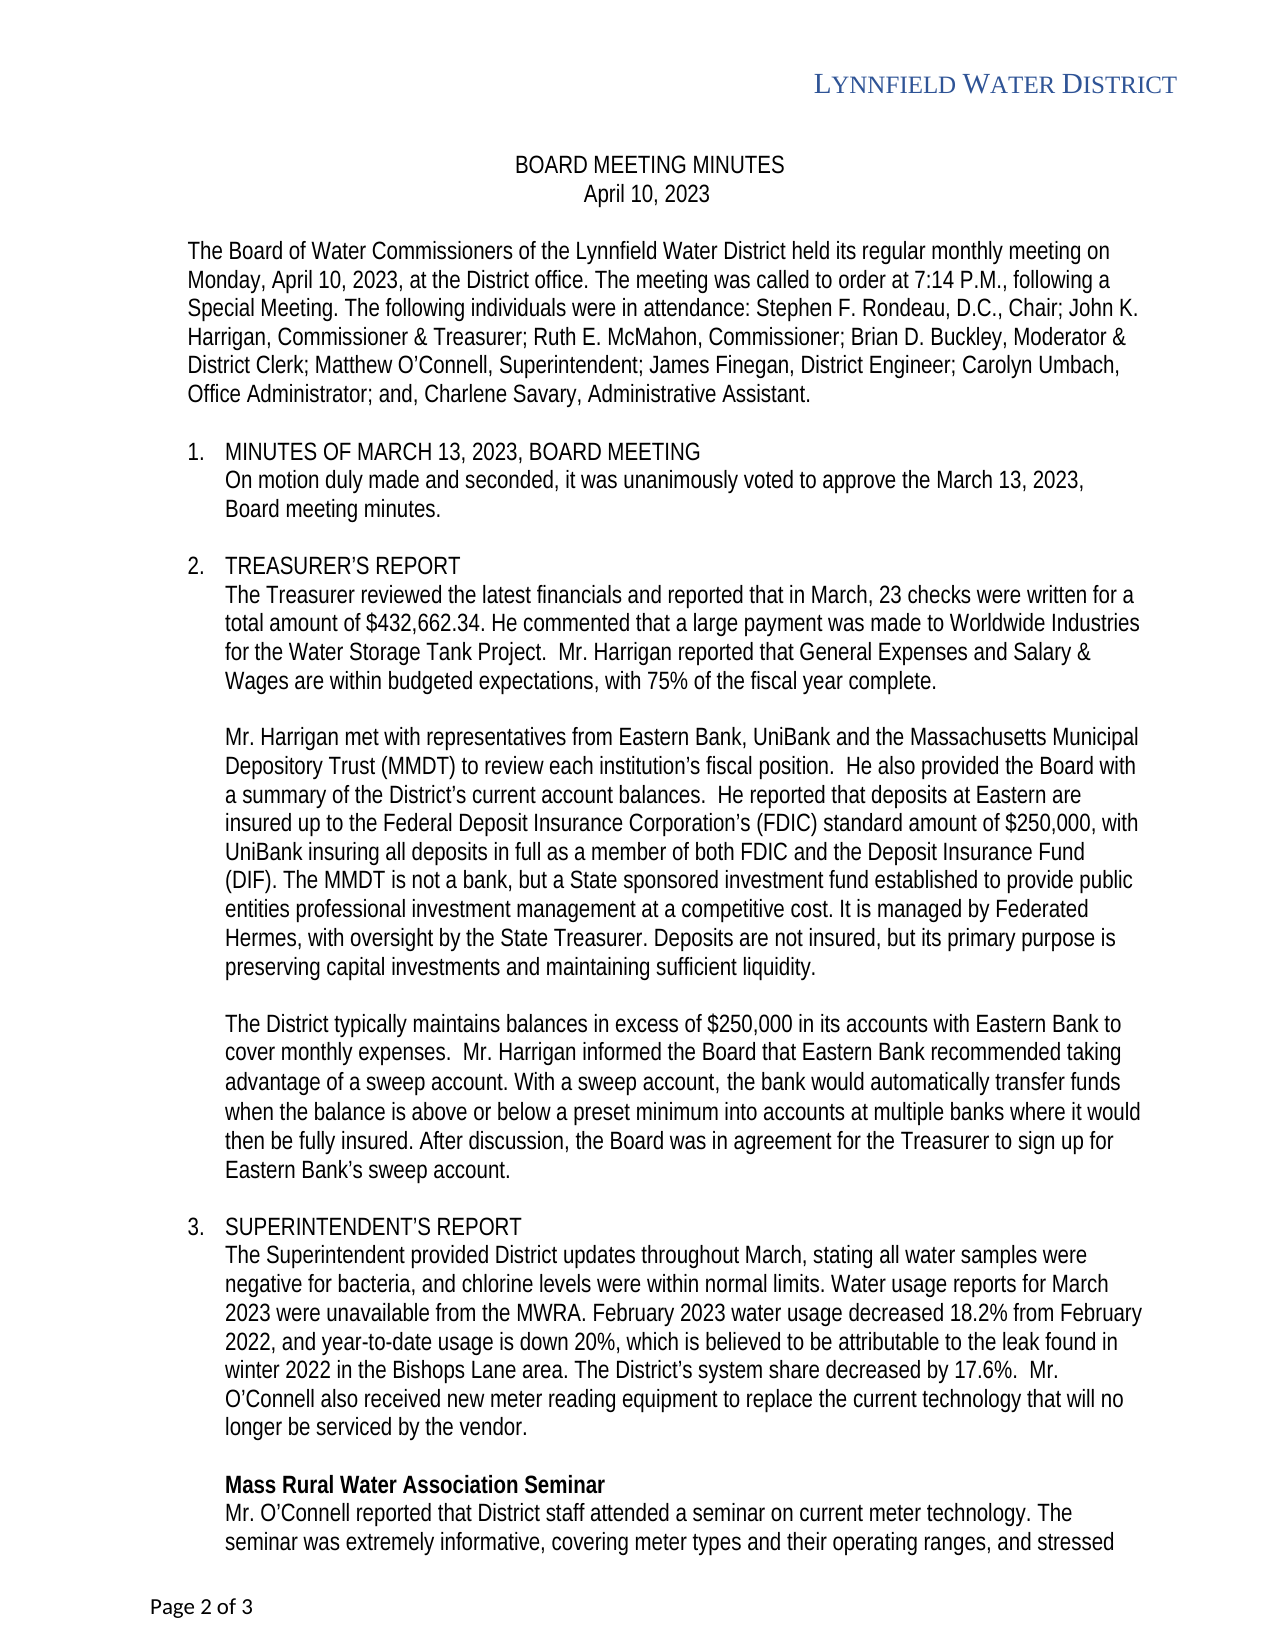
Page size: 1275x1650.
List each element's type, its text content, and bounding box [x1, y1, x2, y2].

text The District typically maintains balances in excess of $250,000 in its accounts with Eastern Bank to cover monthly expenses. Mr. Harrigan informed the Board that Eastern Bank recommended taking advantage of a sweep account. With a sweep account, the bank would automatically transfer funds when the balance is above or below a preset minimum into accounts at multiple banks where it would then be fully insured. After discussion, the Board was in agreement for the Treasurer to sign up for Eastern Bank’s sweep account. [225, 1009, 1144, 1183]
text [225, 1498, 1144, 1556]
text Mr. Harrigan met with representatives from Eastern Bank, UniBank and the Massachusetts Municipal Depository Trust (MMDT) to review each institution’s fiscal position. He also provided the Board with a summary of the District’s current account balances. He reported that deposits at Eastern are insured up to the Federal Deposit Insurance Corporation’s (FDIC) standard amount of $250,000, with UniBank insuring all deposits in full as a member of both FDIC and the Deposit Insurance Fund (DIF). The MMDT is not a bank, but a State sponsored investment fund established to provide public entities professional investment management at a competitive cost. It is managed by Federated Hermes, with oversight by the State Treasurer. Deposits are not insured, but its primary purpose is preserving capital investments and maintaining sufficient liquidity. [225, 722, 1144, 980]
text The Superintendent provided District updates throughout March, stating all water samples were negative for bacteria, and chlorine levels were within normal limits. Water usage reports for March 2023 were unavailable from the MWRA. February 2023 water usage decreased 18.2% from February 2022, and year-to-date usage is down 20%, which is believed to be attributable to the leak found in winter 2022 in the Bishops Lane area. The District’s system share decreased by 17.6%. Mr. O’Connell also received new meter reading equipment to replace the current technology that will no longer be serviced by the vendor. [225, 1241, 1144, 1441]
list SUPERINTENDENT’S REPORT [187, 1212, 1144, 1241]
list TREASURER’S REPORT The Treasurer reviewed the latest financials and reported that in March, 23 checks were written for a total amount of $432,662.34. He commented that a large payment was made to Worldwide Industries for the Water Storage Tank Project. Mr. Harrigan reported that General Expenses and Salary & Wages are within budgeted expectations, with 75% of the fiscal year complete. [187, 551, 1144, 722]
list MINUTES OF MARCH 13, 2023, BOARD MEETING On motion duly made and seconded, it was unanimously voted to approve the March 13, 2023, Board meeting minutes. [187, 436, 1144, 522]
text BOARD MEETING MINUTES April 10, 2023 [150, 150, 1144, 207]
text Mass Rural Water Association Seminar [225, 1470, 1144, 1498]
text The Board of Water Commissioners of the Lynnfield Water District held its regular monthly meeting on Monday, April 10, 2023, at the District office. The meeting was called to order at 7:14 P.M., following a Special Meeting. The following individuals were in attendance: Stephen F. Rondeau, D.C., Chair; John K. Harrigan, Commissioner & Treasurer; Ruth E. McMahon, Commissioner; Brian D. Buckley, Moderator & District Clerk; Matthew O’Connell, Superintendent; James Finegan, District Engineer; Carolyn Umbach, Office Administrator; and, Charlene Savary, Administrative Assistant. [187, 236, 1144, 408]
